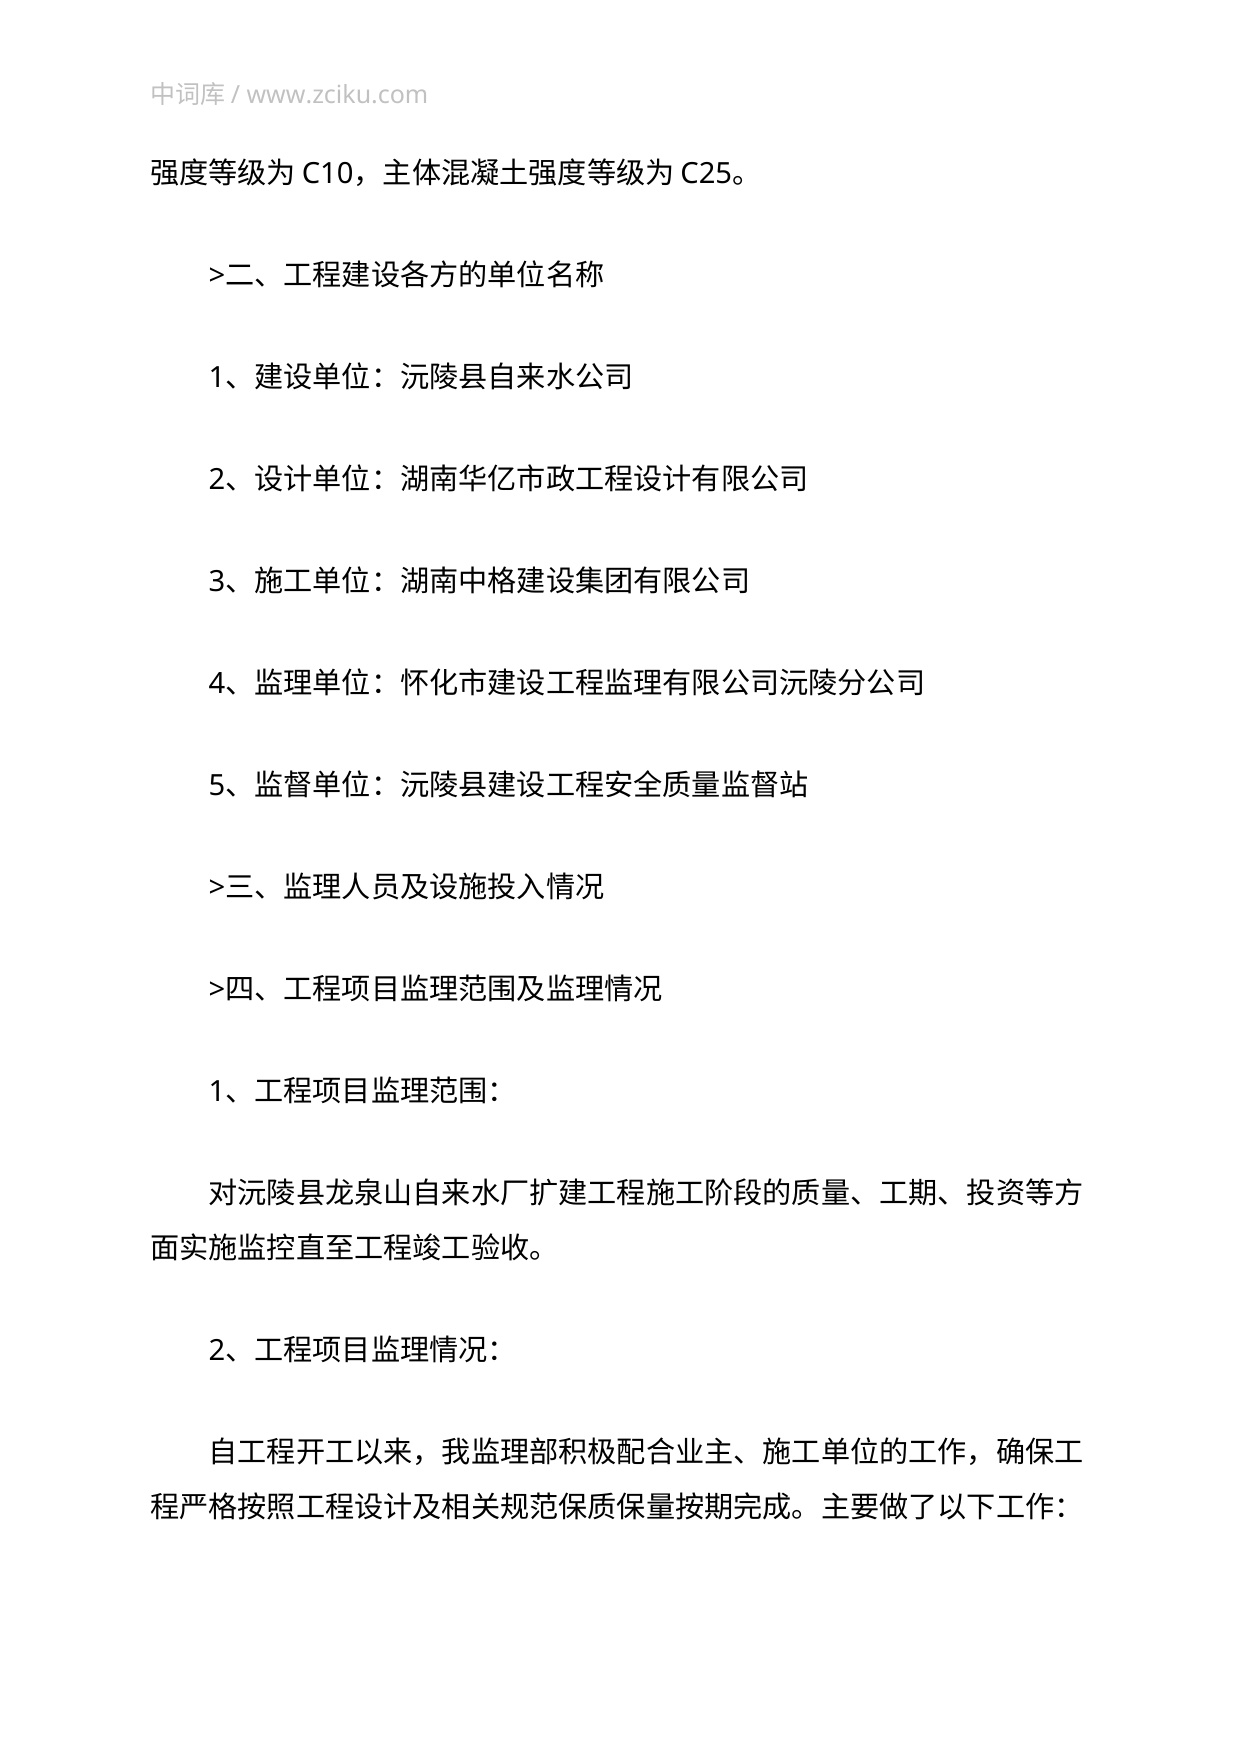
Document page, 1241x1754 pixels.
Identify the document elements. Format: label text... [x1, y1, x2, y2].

text 1、建设单位：沅陵县自来水公司 [150, 354, 1090, 396]
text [150, 150, 1090, 192]
text 自工程开工以来，我监理部积极配合业主、施工单位的工作，确保工程严格按照工程设计及相关规范保质保量按期完成。主要做了以下工作： [150, 1428, 1090, 1526]
text >三、监理人员及设施投入情况 [150, 864, 1090, 906]
text 2、工程项目监理情况： [150, 1326, 1090, 1369]
text 对沅陵县龙泉山自来水厂扩建工程施工阶段的质量、工期、投资等方面实施监控直至工程竣工验收。 [150, 1170, 1090, 1267]
text 3、施工单位：湖南中格建设集团有限公司 [150, 558, 1090, 600]
text >二、工程建设各方的单位名称 [150, 252, 1090, 294]
text 5、监督单位：沅陵县建设工程安全质量监督站 [150, 762, 1090, 804]
text 2、设计单位：湖南华亿市政工程设计有限公司 [150, 456, 1090, 498]
text 4、监理单位：怀化市建设工程监理有限公司沅陵分公司 [150, 660, 1090, 702]
text >四、工程项目监理范围及监理情况 [150, 966, 1090, 1008]
text 1、工程项目监理范围： [150, 1068, 1090, 1110]
